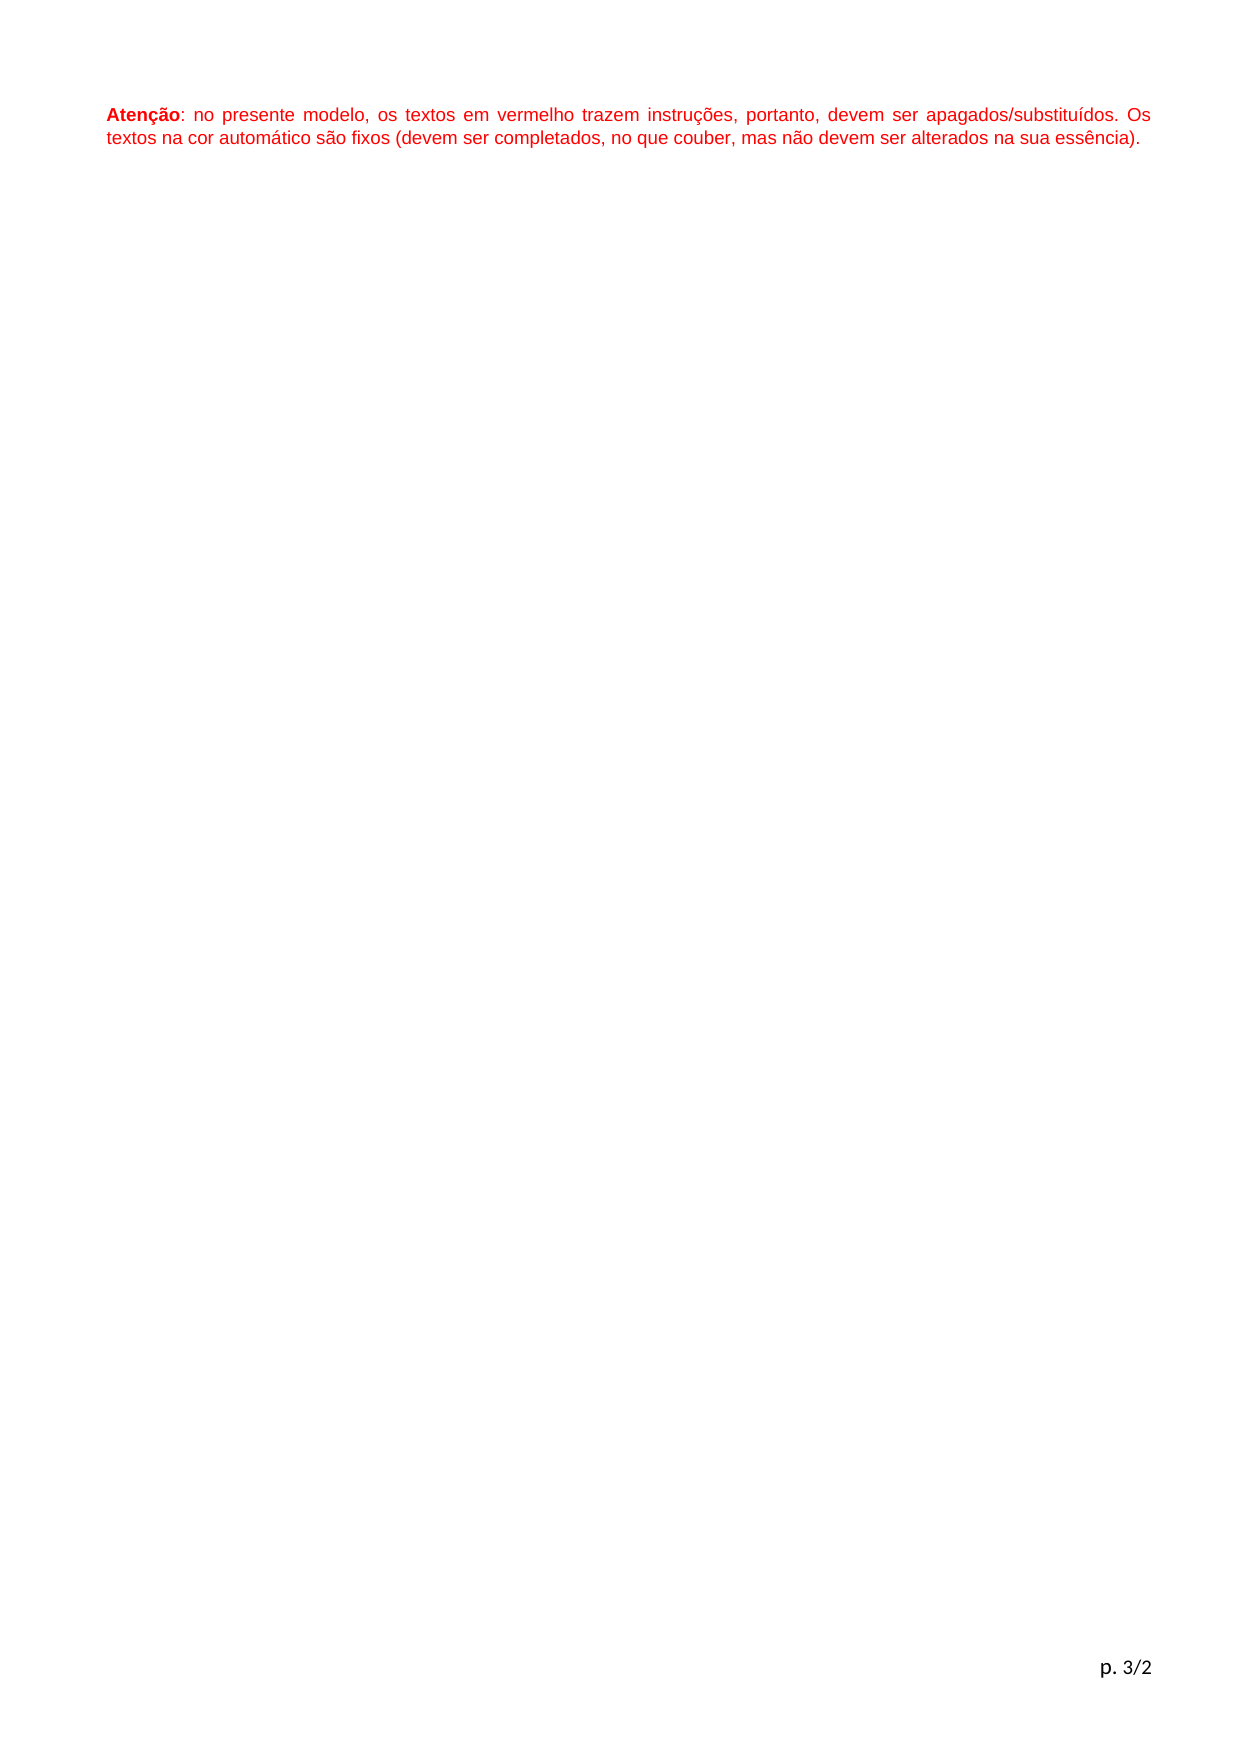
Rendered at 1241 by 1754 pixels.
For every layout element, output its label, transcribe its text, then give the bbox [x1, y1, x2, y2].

text Atenção: no presente modelo, os textos em vermelho trazem instruções, portanto, devem ser apagados/substituídos. Os textos na cor automático são fixos (devem ser completados, no que couber, mas não devem ser alterados na sua essência). [106, 103, 1152, 148]
